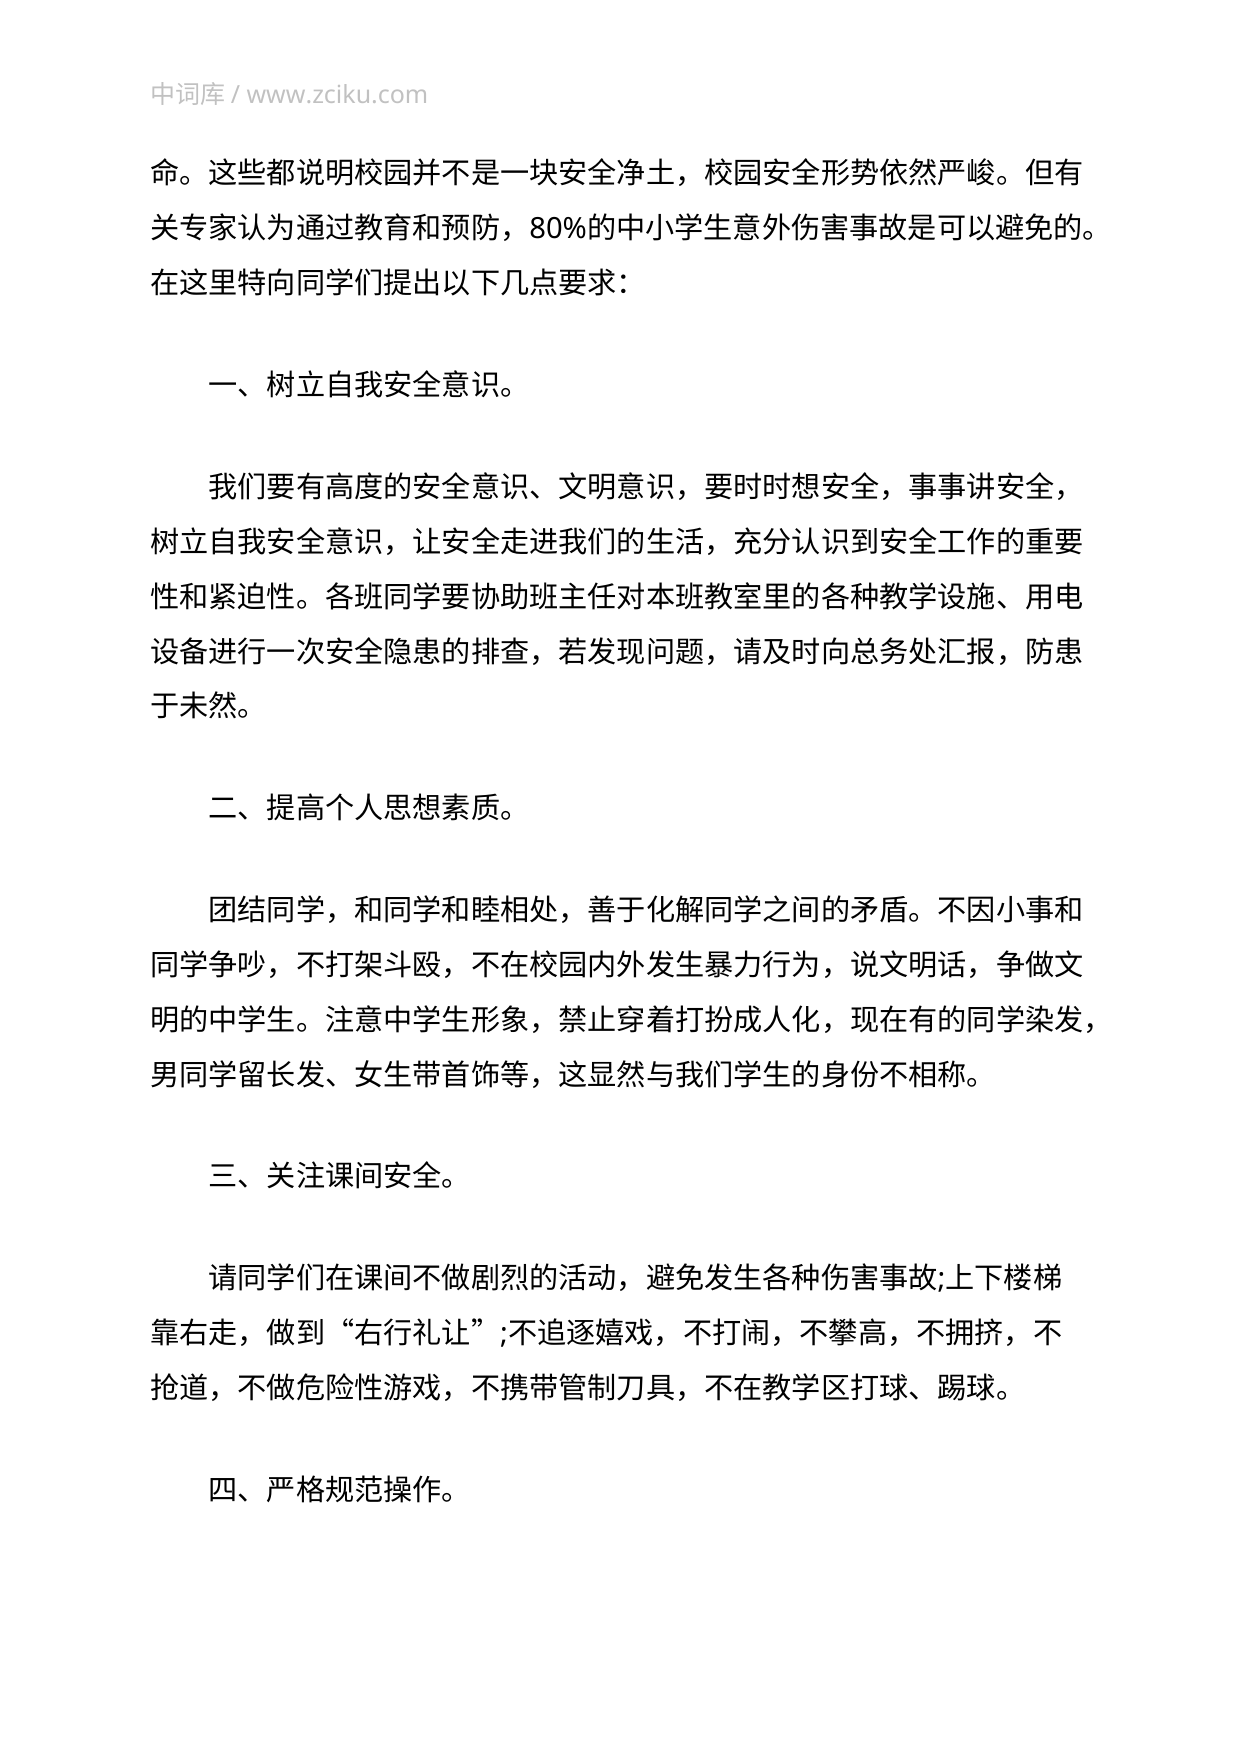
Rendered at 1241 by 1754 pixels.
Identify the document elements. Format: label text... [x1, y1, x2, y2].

text 一、树立自我安全意识。 [150, 362, 1090, 404]
text 二、提高个人思想素质。 [150, 785, 1090, 827]
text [150, 150, 1090, 302]
text 四、严格规范操作。 [150, 1467, 1090, 1509]
text 我们要有高度的安全意识、文明意识，要时时想安全，事事讲安全，树立自我安全意识，让安全走进我们的生活，充分认识到安全工作的重要性和紧迫性。各班同学要协助班主任对本班教室里的各种教学设施、用电设备进行一次安全隐患的排查，若发现问题，请及时向总务处汇报，防患于未然。 [150, 463, 1090, 725]
text 请同学们在课间不做剧烈的活动，避免发生各种伤害事故;上下楼梯靠右走，做到“右行礼让”;不追逐嬉戏，不打闹，不攀高，不拥挤，不抢道，不做危险性游戏，不携带管制刀具，不在教学区打球、踢球。 [150, 1255, 1090, 1407]
text 三、关注课间安全。 [150, 1153, 1090, 1195]
text 团结同学，和同学和睦相处，善于化解同学之间的矛盾。不因小事和同学争吵，不打架斗殴，不在校园内外发生暴力行为，说文明话，争做文明的中学生。注意中学生形象，禁止穿着打扮成人化，现在有的同学染发，男同学留长发、女生带首饰等，这显然与我们学生的身份不相称。 [150, 887, 1090, 1093]
